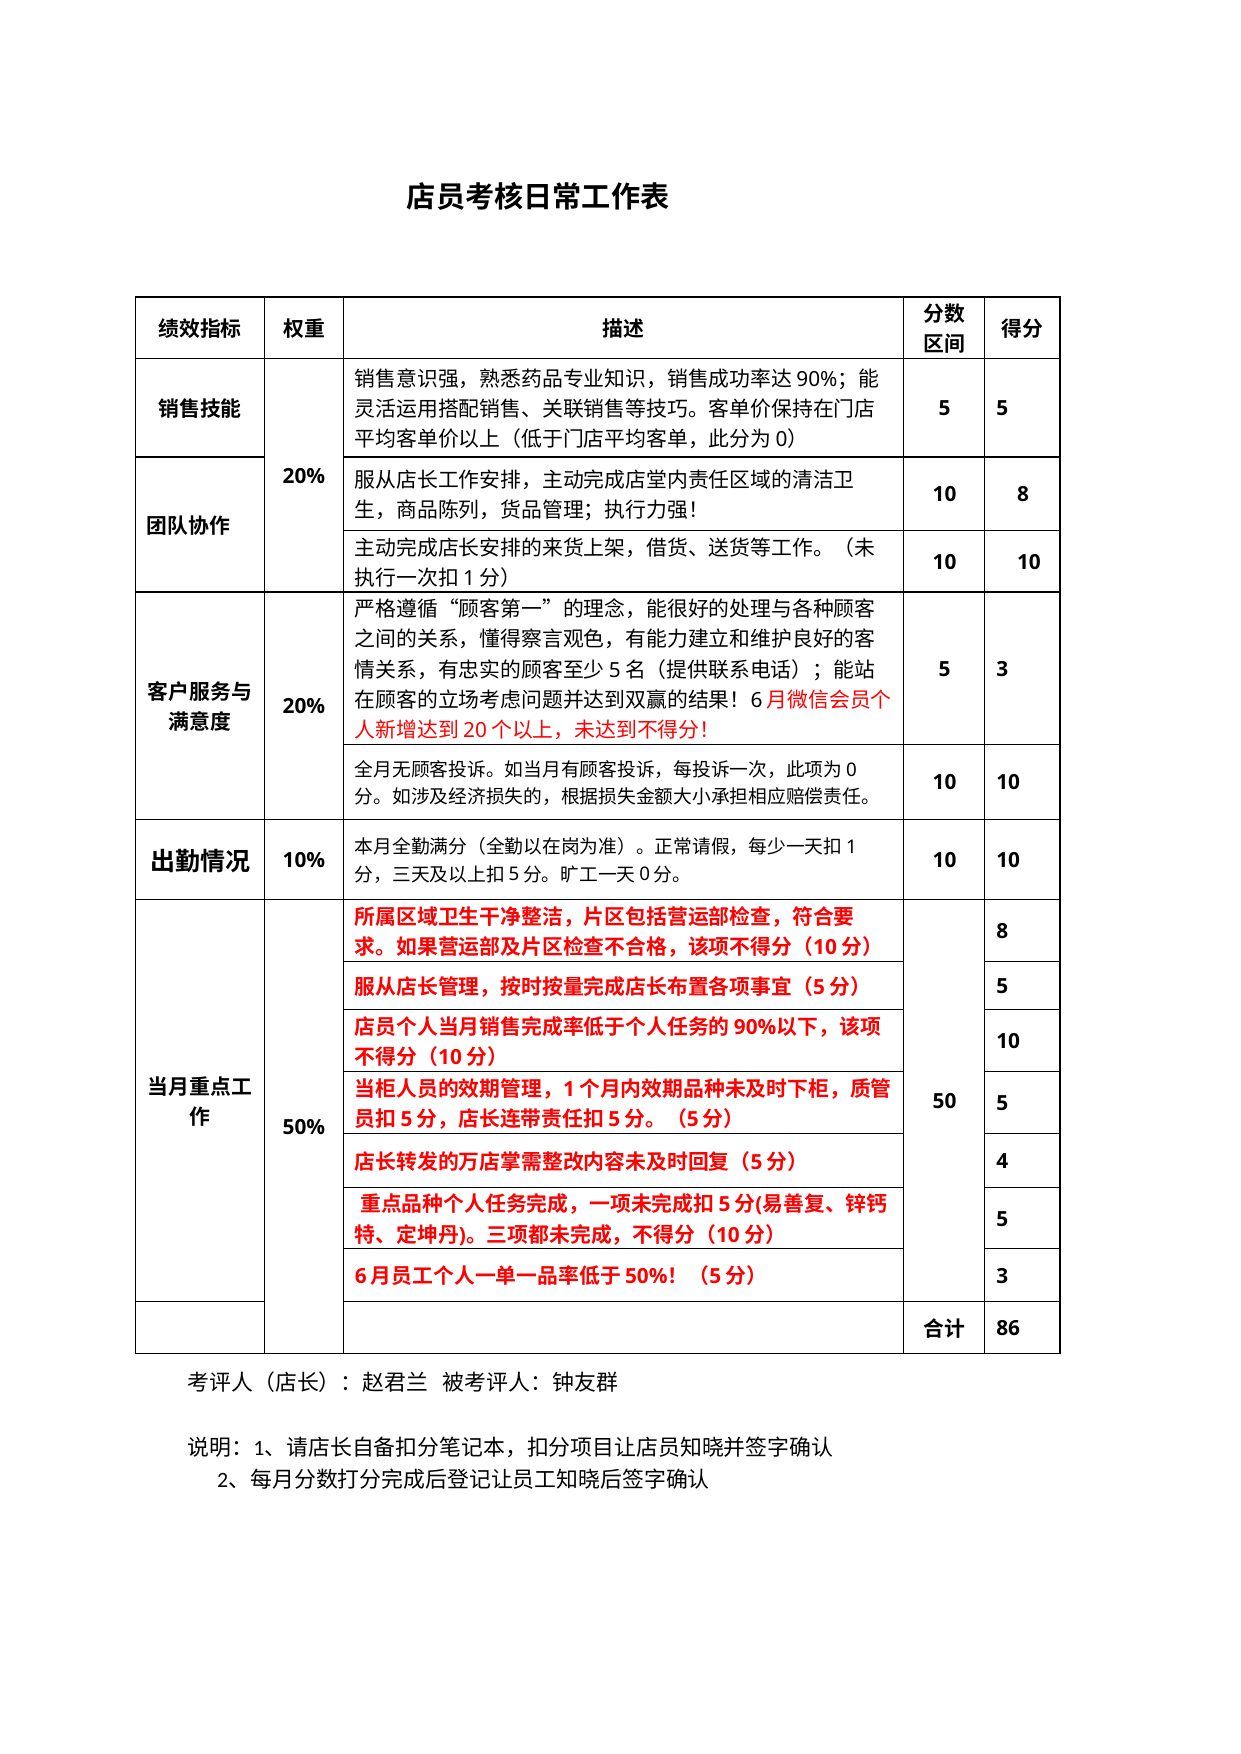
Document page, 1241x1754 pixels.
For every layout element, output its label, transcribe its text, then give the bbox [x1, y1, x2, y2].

table_cell 10 [904, 745, 984, 819]
table_cell 店长转发的万店掌需整改内容未及时回复（5分） [344, 1134, 903, 1187]
table_header 得分 [985, 298, 1059, 358]
table_cell 5 [985, 1072, 1059, 1132]
table_cell 当柜人员的效期管理，1个月内效期品种未及时下柜，质管员扣5分，店长连带责任扣5分。（5分） [344, 1072, 903, 1132]
table_cell 10 [985, 531, 1059, 591]
table_cell 10 [904, 820, 984, 899]
table_cell 5 [904, 593, 984, 744]
table_header 绩效指标 [136, 298, 264, 358]
table_cell 8 [985, 458, 1059, 530]
table_cell 10 [985, 1010, 1059, 1071]
table_cell 团队协作 [136, 458, 264, 591]
table_cell 出勤情况 [136, 820, 264, 899]
table_cell 6月员工个人一单一品率低于50%！（5分） [344, 1249, 903, 1301]
text 2、每月分数打分完成后登记让员工知晓后签字确认 [187, 1462, 1053, 1494]
table_cell 50% [265, 900, 343, 1353]
table_cell 8 [985, 900, 1059, 961]
table_cell 3 [985, 1249, 1059, 1301]
table_cell 所属区域卫生干净整洁，片区包括营运部检查，符合要求。如果营运部及片区检查不合格，该项不得分（10分） [344, 900, 903, 961]
table_cell 5 [904, 359, 984, 456]
table_cell 当月重点工作 [136, 900, 264, 1301]
text 考评人（店长）：赵君兰 被考评人：钟友群 [187, 1354, 1053, 1397]
table_cell 10 [904, 531, 984, 591]
table_header 描述 [344, 298, 903, 358]
table_cell 10% [265, 820, 343, 899]
table_cell 50 [904, 900, 984, 1301]
table_cell 5 [985, 359, 1059, 456]
table_cell 本月全勤满分（全勤以在岗为准）。正常请假，每少一天扣1分，三天及以上扣5分。旷工一天0分。 [344, 820, 903, 899]
table_cell 全月无顾客投诉。如当月有顾客投诉，每投诉一次，此项为0分。如涉及经济损失的，根据损失金额大小承担相应赔偿责任。 [344, 745, 903, 819]
table_cell 主动完成店长安排的来货上架，借货、送货等工作。（未执行一次扣1分） [344, 531, 903, 591]
table_cell 20% [265, 359, 343, 591]
table_cell 销售技能 [136, 359, 264, 456]
table_cell 86 [985, 1302, 1059, 1353]
table_cell 服从店长管理，按时按量完成店长布置各项事宜（5分） [344, 962, 903, 1009]
table_cell [344, 1302, 903, 1353]
table_cell 10 [985, 745, 1059, 819]
table_cell 4 [985, 1134, 1059, 1187]
table_cell 10 [904, 458, 984, 530]
text 说明：1、请店长自备扣分笔记本，扣分项目让店员知晓并签字确认 [187, 1429, 1053, 1462]
table_cell 5 [985, 962, 1059, 1009]
table_cell 3 [985, 593, 1059, 744]
table_cell 5 [985, 1188, 1059, 1248]
table_header 权重 [265, 298, 343, 358]
table_cell [136, 1302, 264, 1353]
table_cell 20% [265, 593, 343, 819]
table_cell 客户服务与满意度 [136, 593, 264, 819]
table_cell 10 [985, 820, 1059, 899]
table_cell 合计 [904, 1302, 984, 1353]
table_cell 店员个人当月销售完成率低于个人任务的90%以下，该项不得分（10分） [344, 1010, 903, 1071]
table_cell 销售意识强，熟悉药品专业知识，销售成功率达90%；能灵活运用搭配销售、关联销售等技巧。客单价保持在门店平均客单价以上（低于门店平均客单，此分为0） [344, 359, 903, 456]
table_cell 重点品种个人任务完成，一项未完成扣5分(易善复、锌钙特、定坤丹)。三项都未完成，不得分（10分） [344, 1188, 903, 1248]
text 店员考核日常工作表 [187, 162, 1053, 227]
table_cell 严格遵循“顾客第一”的理念，能很好的处理与各种顾客之间的关系，懂得察言观色，有能力建立和维护良好的客情关系，有忠实的顾客至少5名（提供联系电话）；能站在顾客的立场考虑问题并达到双赢的结果！6月微信会员个人新增达到20个以上，未达到不得分！ [344, 593, 903, 744]
table_header 分数 区间 [904, 298, 984, 358]
table_cell 服从店长工作安排，主动完成店堂内责任区域的清洁卫生，商品陈列，货品管理；执行力强！ [344, 458, 903, 530]
